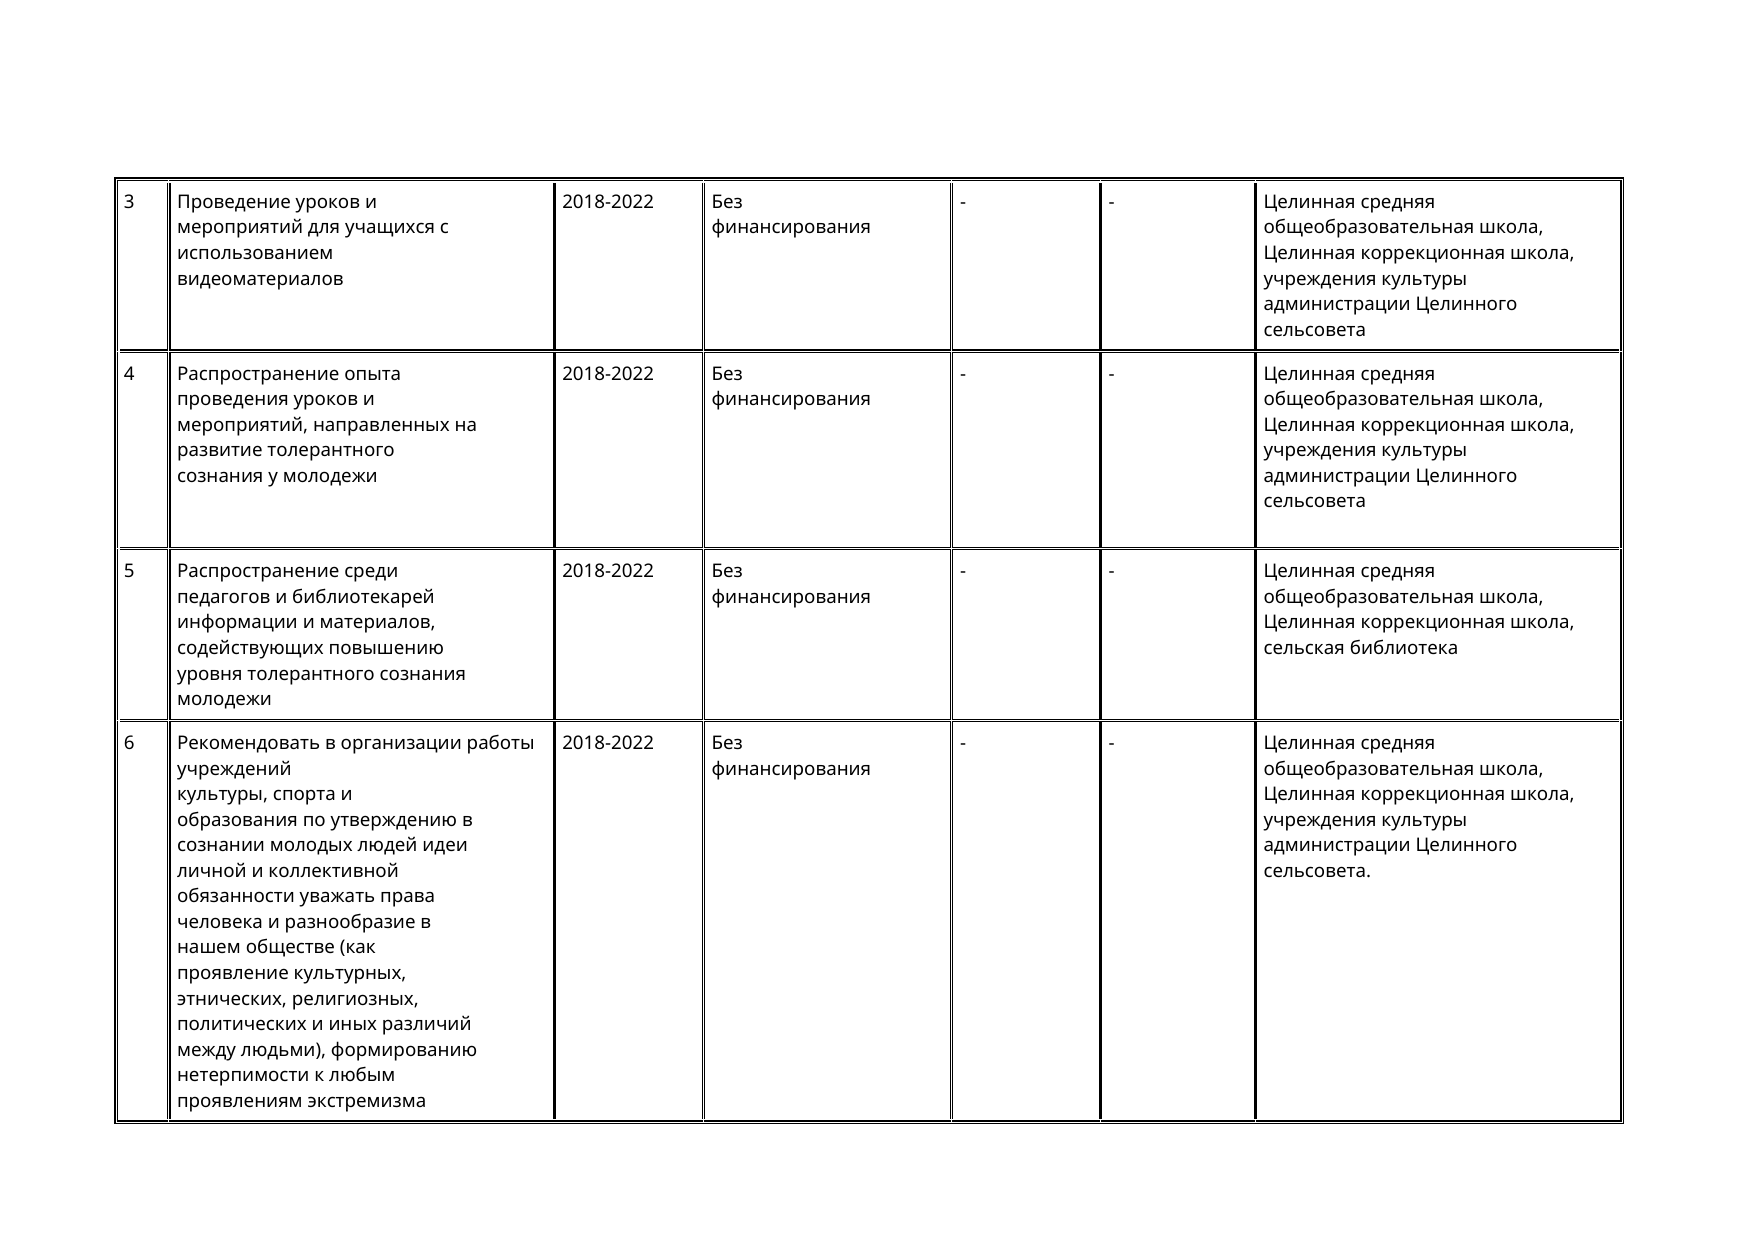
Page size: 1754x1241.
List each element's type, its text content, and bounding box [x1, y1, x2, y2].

table_cell Целинная средняя общеобразовательная школа, Целинная коррекционная школа, учреждения культуры администрации Целинного сельсовета [1257, 349, 1621, 547]
table_cell Без финансирования [705, 550, 950, 719]
table_cell 2018-2022 [556, 353, 702, 547]
table_cell - [953, 353, 1099, 547]
table_cell 4 [118, 349, 167, 547]
table_cell Целинная средняя общеобразовательная школа, Целинная коррекционная школа, учреждения культуры администрации Целинного сельсовета [1255, 181, 1620, 349]
table_cell Распространение среди педагогов и библиотекарей информации и материалов, содействующих повышению уровня толерантного сознания молодежи [171, 550, 553, 719]
table_cell - [953, 550, 1099, 719]
table_cell - [1102, 550, 1254, 719]
table_cell Рекомендовать в организации работы учреждений культуры, спорта и образования по утверждению в сознании молодых людей идеи личной и коллективной обязанности уважать права человека и разнообразие в нашем обществе (как проявление культурных, этнических, религиозных, политических и иных различий между людьми), формированию нетерпимости к любым проявлениям экстремизма [169, 722, 554, 1120]
table_cell 2018-2022 [556, 550, 702, 719]
table_cell Целинная средняя общеобразовательная школа, Целинная коррекционная школа, учреждения культуры администрации Целинного сельсовета. [1255, 719, 1622, 1120]
table_cell - [1100, 722, 1255, 1120]
table_cell Целинная средняя общеобразовательная школа, Целинная коррекционная школа, сельская библиотека [1255, 547, 1622, 719]
table_cell - [1100, 181, 1255, 349]
table_cell Проведение уроков и мероприятий для учащихся с использованием видеоматериалов [169, 181, 554, 349]
table_cell Распространение опыта проведения уроков и мероприятий, направленных на развитие толерантного сознания у молодежи [171, 353, 553, 547]
table_cell 2018-2022 [554, 181, 703, 349]
table_cell 5 [116, 547, 169, 719]
table_cell - [952, 181, 1100, 349]
table_cell 3 [118, 179, 169, 349]
table_cell - [1102, 353, 1254, 547]
table_cell 6 [116, 719, 169, 1120]
table_cell Без финансирования [705, 353, 950, 547]
table_cell 2018-2022 [554, 722, 703, 1120]
table_cell Без финансирования [704, 722, 952, 1120]
table_cell - [952, 722, 1100, 1120]
table_cell Без финансирования [704, 181, 952, 349]
